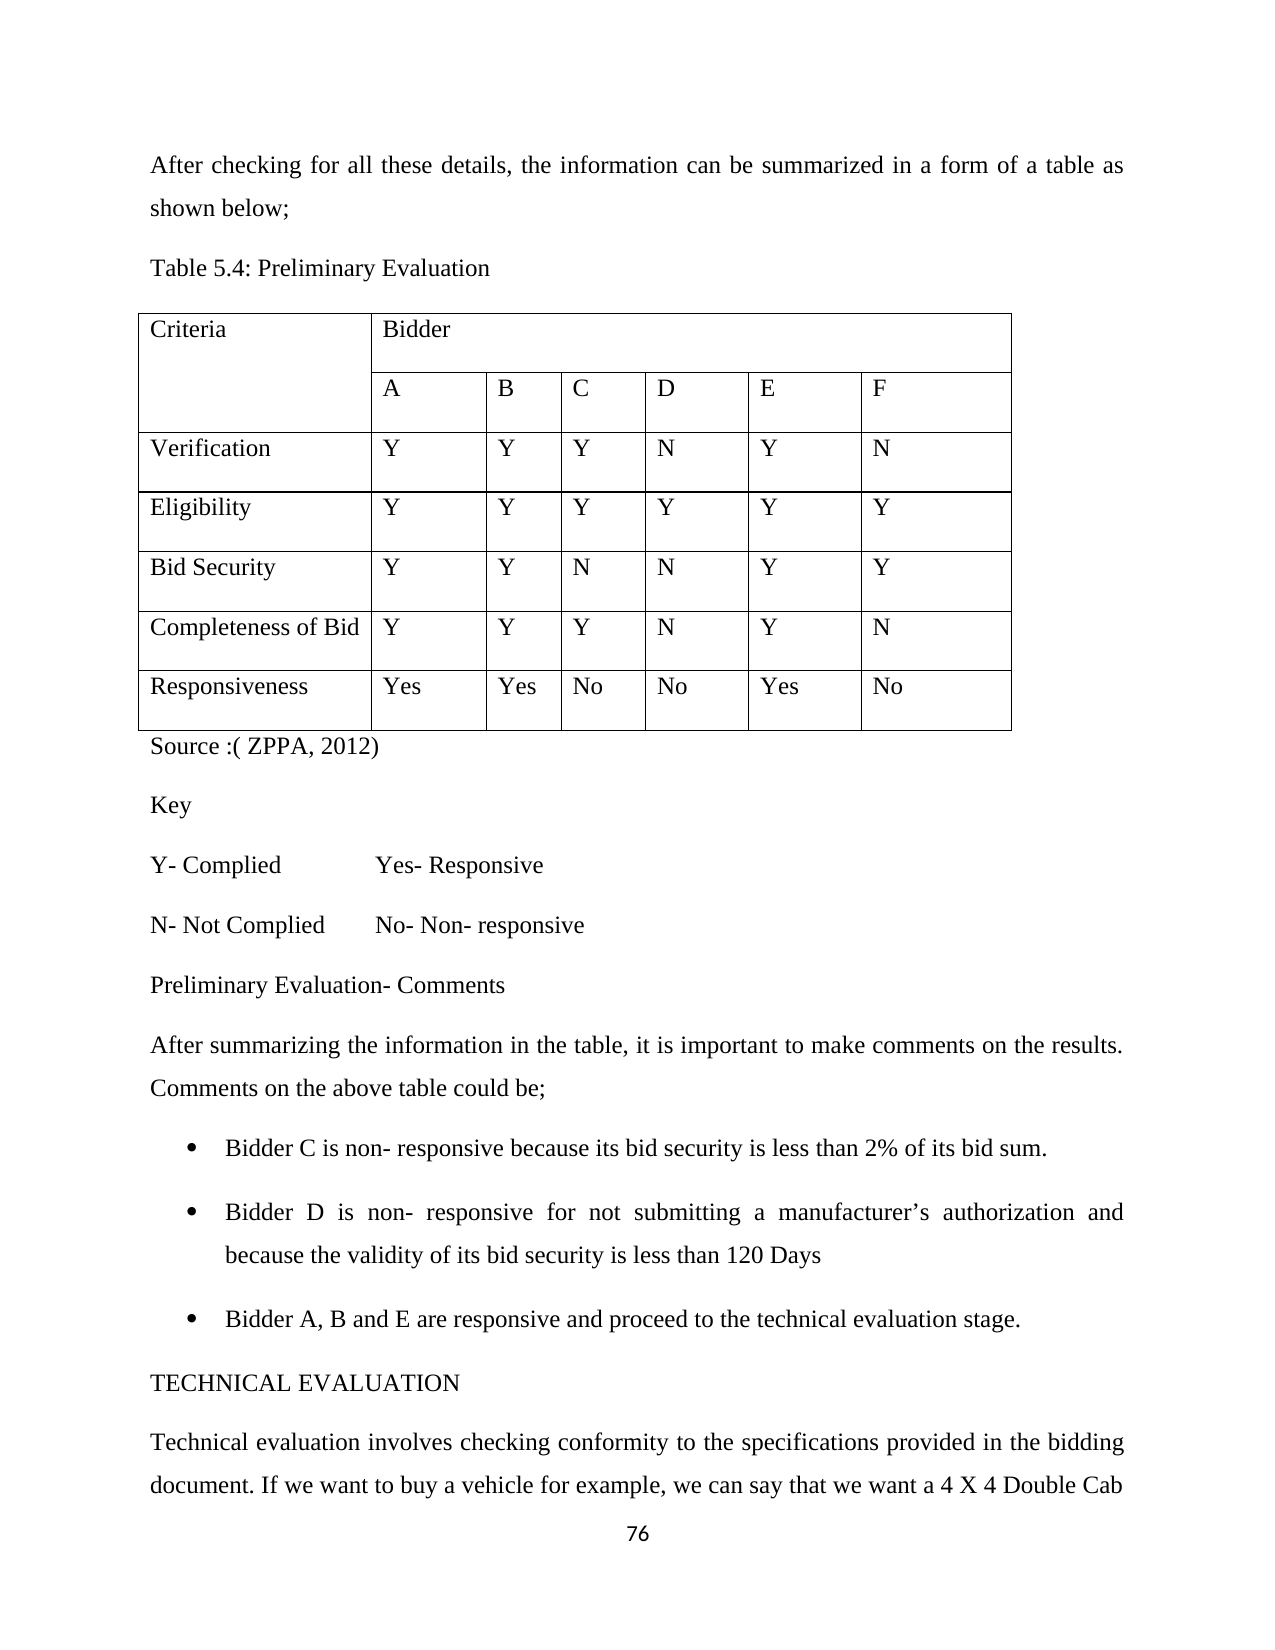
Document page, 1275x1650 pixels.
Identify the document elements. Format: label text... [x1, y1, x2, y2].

text TECHNICAL EVALUATION [150, 1368, 1125, 1396]
table_cell Y [487, 612, 561, 670]
text After checking for all these details, the information can be summarized in a form of a table as shown below; [150, 150, 1125, 222]
table_cell N [646, 612, 748, 670]
table_cell C [562, 373, 645, 432]
table_cell Y [372, 612, 486, 670]
table_cell Y [646, 493, 748, 551]
table_cell Completeness of Bid [139, 612, 371, 670]
table_cell Verification [139, 433, 371, 491]
table_cell Yes [372, 671, 486, 730]
table_cell N [646, 552, 748, 611]
table_cell D [646, 373, 748, 432]
table_cell Y [372, 433, 486, 491]
table_cell Y [372, 552, 486, 611]
table_cell Y [487, 493, 561, 551]
text Key [150, 791, 1125, 819]
table_header Bidder [372, 314, 1011, 372]
table_cell N [562, 552, 645, 611]
table_cell B [487, 373, 561, 432]
table_cell Y [562, 612, 645, 670]
table_cell No [646, 671, 748, 730]
table_cell Y [862, 493, 1011, 551]
table_cell N [862, 612, 1011, 670]
table_cell Y [862, 552, 1011, 611]
table_cell F [862, 373, 1011, 432]
table_cell Y [372, 493, 486, 551]
table_cell Y [562, 433, 645, 491]
table_cell Responsiveness [139, 671, 371, 730]
table_cell Y [749, 612, 861, 670]
text After summarizing the information in the table, it is important to make comments on the results. Comments on the above table could be; [150, 1030, 1125, 1102]
table_cell A [372, 373, 486, 432]
table_cell Y [487, 433, 561, 491]
table_cell E [749, 373, 861, 432]
table_cell Y [749, 493, 861, 551]
list Bidder C is non- responsive because its bid security is less than 2% of its bid sum. [187, 1133, 1125, 1161]
text Preliminary Evaluation- Comments [150, 970, 1125, 999]
table_cell Y [562, 493, 645, 551]
table_cell Yes [749, 671, 861, 730]
table_cell Y [749, 552, 861, 611]
table_cell Y [487, 552, 561, 611]
table_cell Eligibility [139, 493, 371, 551]
text N- Not Complied No- Non- responsive [150, 910, 1125, 939]
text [150, 1427, 1125, 1499]
text Table 5.4: Preliminary Evaluation [150, 253, 1125, 282]
table_cell N [646, 433, 748, 491]
list Bidder D is non- responsive for not submitting a manufacturer’s authorization and because the validity of its bid security is less than 120 Days [187, 1197, 1125, 1268]
text Y- Complied Yes- Responsive [150, 850, 1125, 879]
table_cell Yes [487, 671, 561, 730]
table_cell Bid Security [139, 552, 371, 611]
table_cell No [562, 671, 645, 730]
table_cell N [862, 433, 1011, 491]
text Source :( ZPPA, 2012) [150, 731, 1125, 759]
table_cell Y [749, 433, 861, 491]
table_cell No [862, 671, 1011, 730]
list Bidder A, B and E are responsive and proceed to the technical evaluation stage. [187, 1304, 1125, 1332]
table_header Criteria [139, 314, 371, 432]
